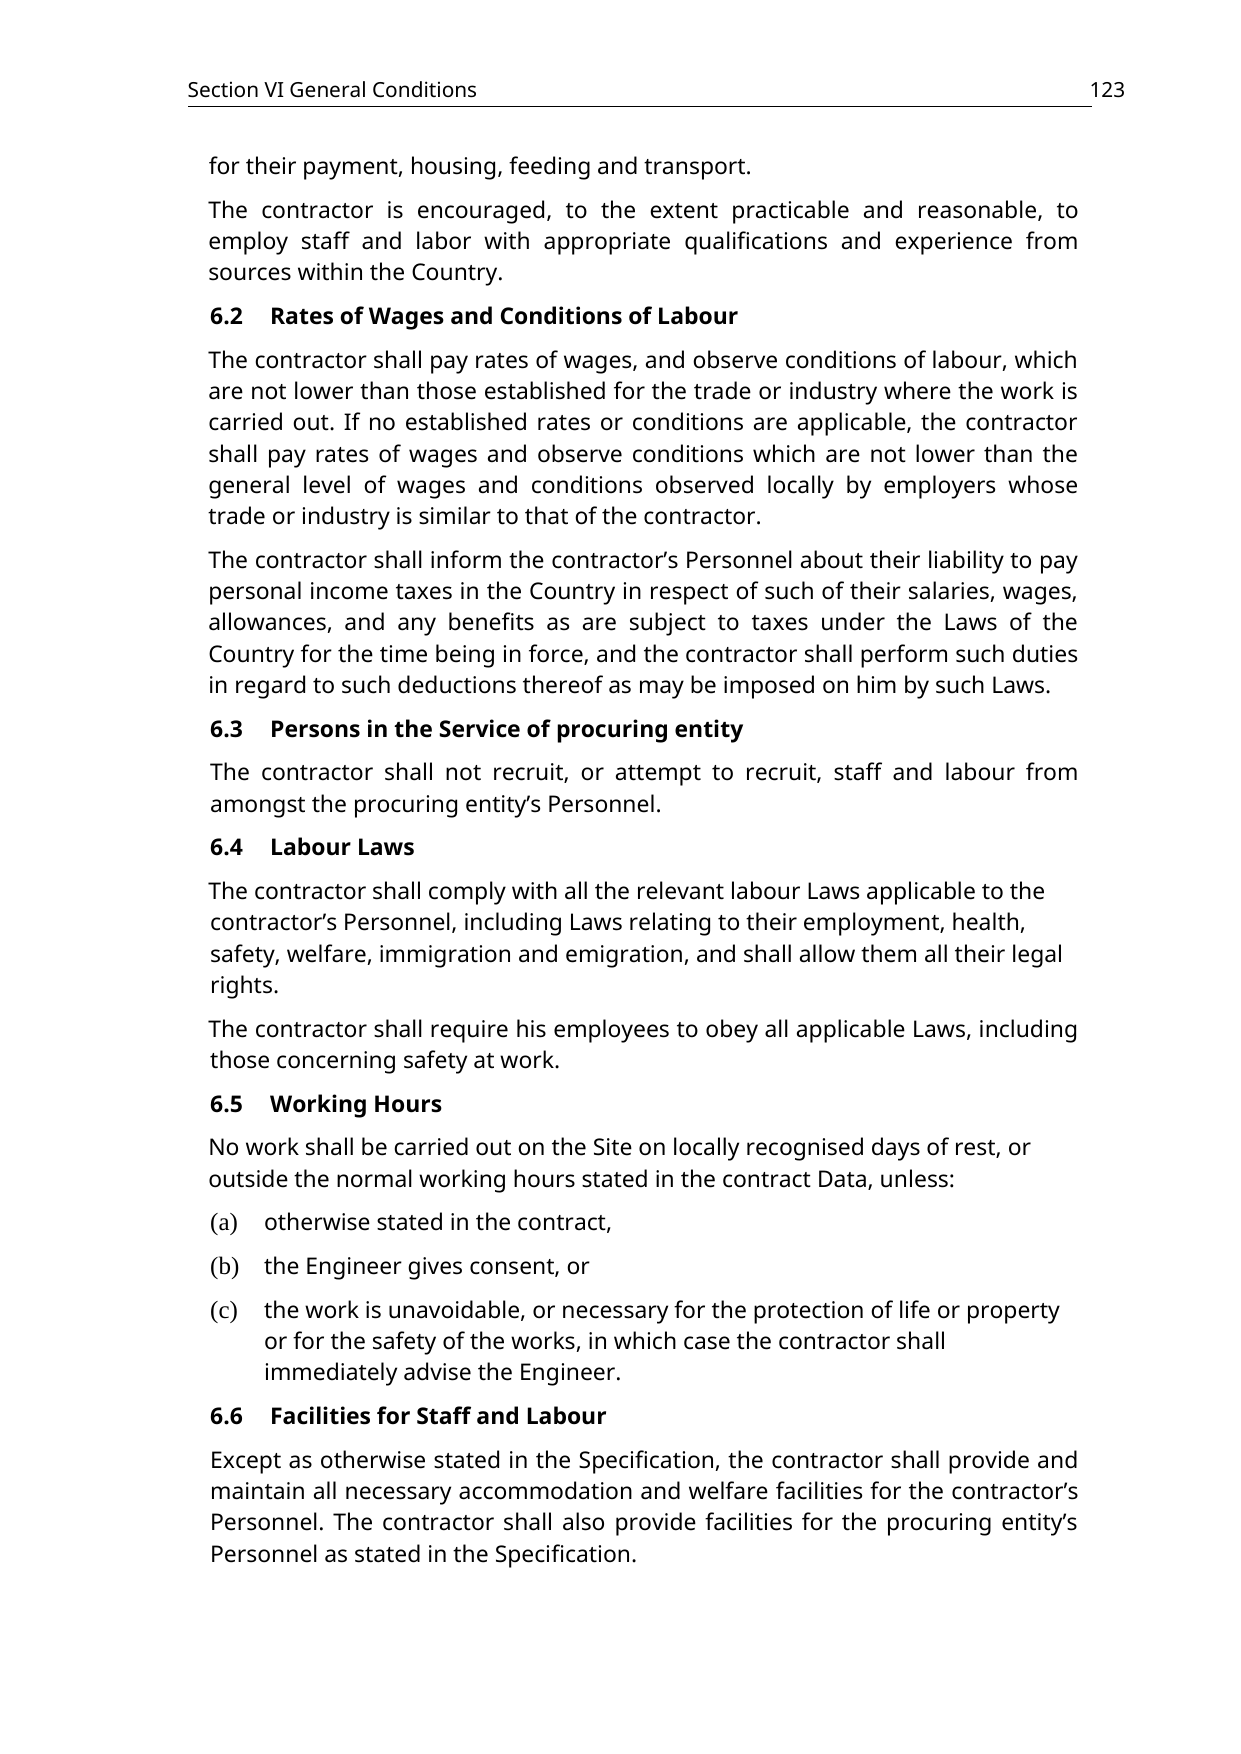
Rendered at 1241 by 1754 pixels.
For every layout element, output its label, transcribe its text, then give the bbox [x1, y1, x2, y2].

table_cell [199, 1400, 1091, 1581]
table_cell 6.3 Persons in the Service of procuring entity The contractor shall not recruit, or attempt to recruit, staff and labour from amongst the procuring entity’s Personnel. [199, 713, 1091, 831]
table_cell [199, 150, 1091, 300]
table_cell 6.5 Working Hours No work shall be carried out on the Site on locally recognised days of rest, or outside the normal working hours stated in the contract Data, unless: otherwise stated in the contract, the Engineer gives consent, or the work is unavoidable, or necessary for the protection of life or property or for the safety of the works, in which case the contractor shall immediately advise the Engineer. [199, 1088, 1091, 1400]
table_cell 6.2 Rates of Wages and Conditions of Labour The contractor shall pay rates of wages, and observe conditions of labour, which are not lower than those established for the trade or industry where the work is carried out. If no established rates or conditions are applicable, the contractor shall pay rates of wages and observe conditions which are not lower than the general level of wages and conditions observed locally by employers whose trade or industry is similar to that of the contractor. The contractor shall inform the contractor’s Personnel about their liability to pay personal income taxes in the Country in respect of such of their salaries, wages, allowances, and any benefits as are subject to taxes under the Laws of the Country for the time being in force, and the contractor shall perform such duties in regard to such deductions thereof as may be imposed on him by such Laws. [199, 300, 1091, 712]
table_cell 6.4 Labour Laws The contractor shall comply with all the relevant labour Laws applicable to the contractor’s Personnel, including Laws relating to their employment, health, safety, welfare, immigration and emigration, and shall allow them all their legal rights. The contractor shall require his employees to obey all applicable Laws, including those concerning safety at work. [199, 831, 1091, 1087]
